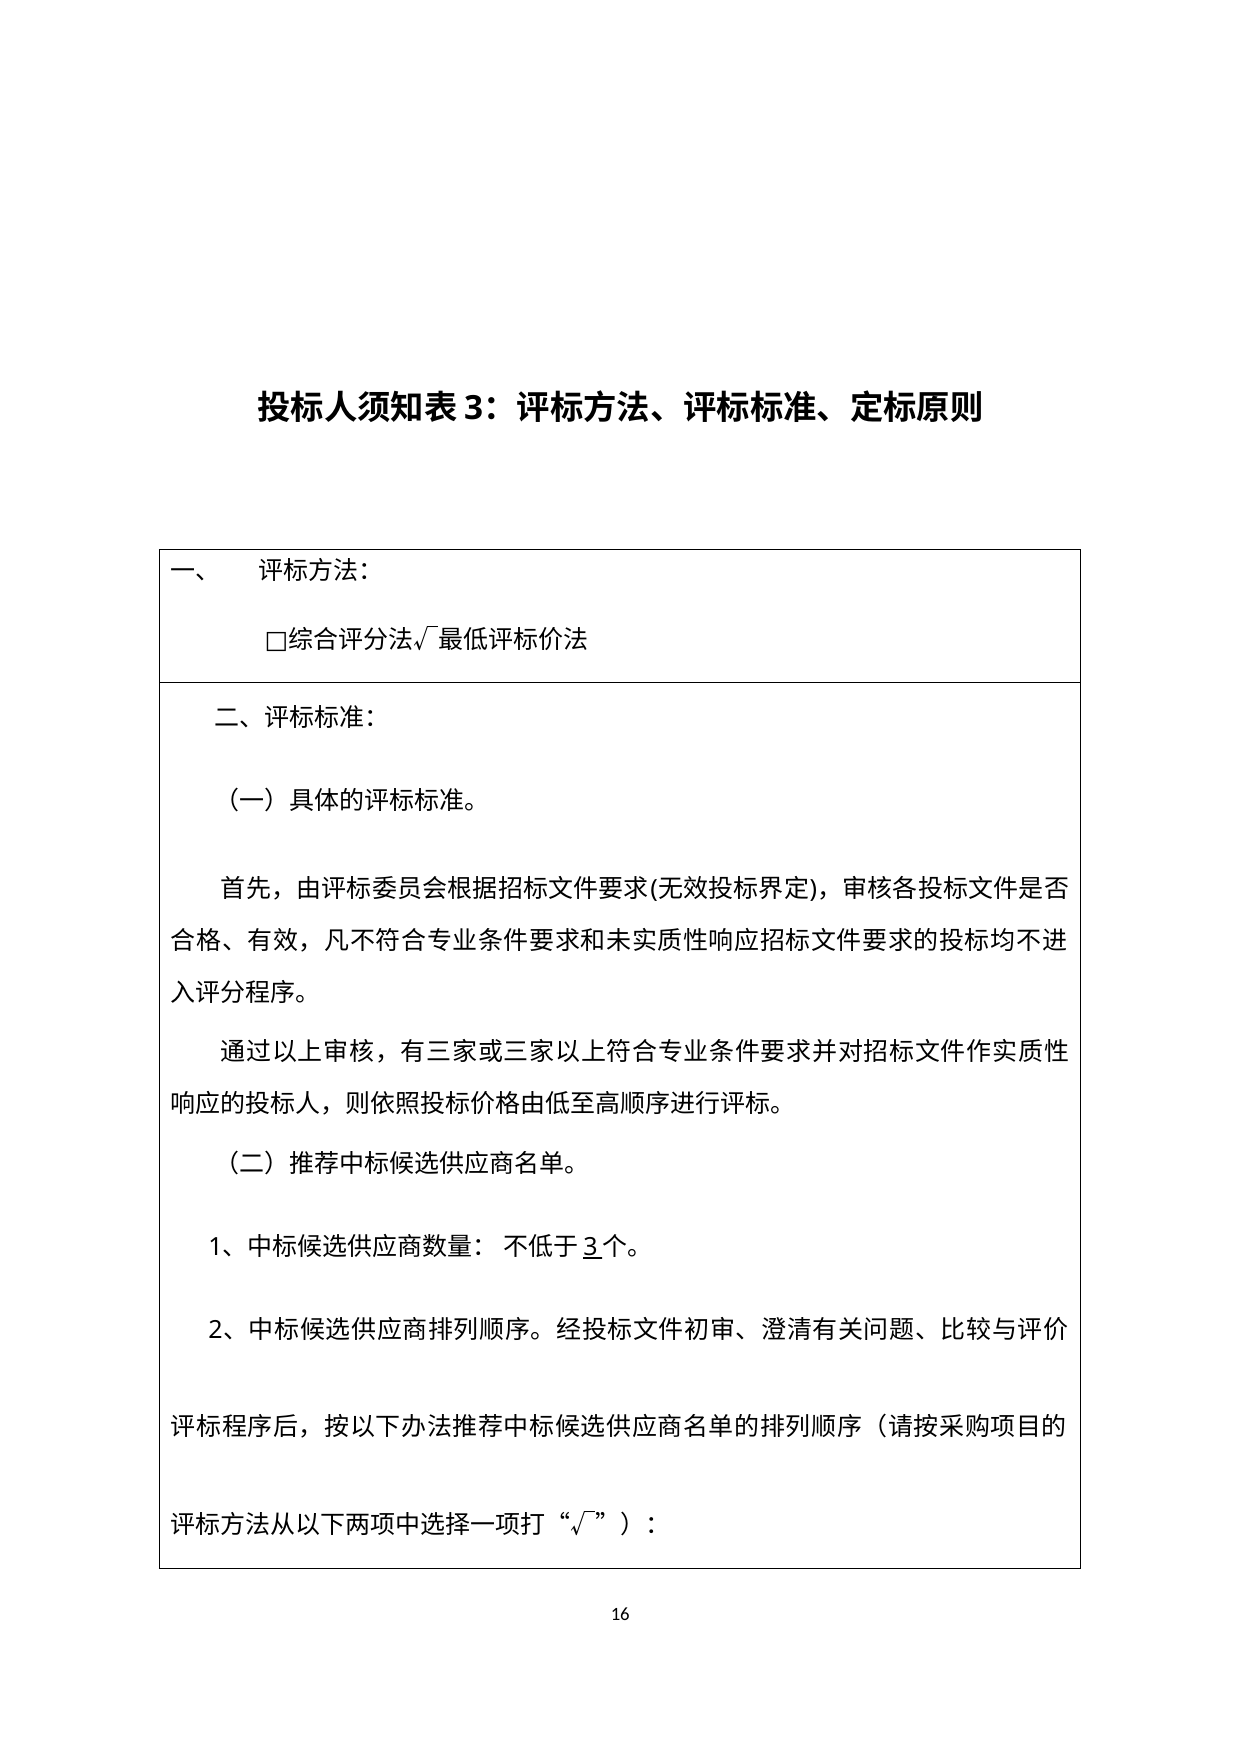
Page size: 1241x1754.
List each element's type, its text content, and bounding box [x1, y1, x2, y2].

table_header 评标方法： □综合评分法√最低评标价法 [160, 550, 1080, 682]
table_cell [160, 683, 1080, 1567]
text 投标人须知表3：评标方法、评标标准、定标原则 [187, 372, 1053, 437]
